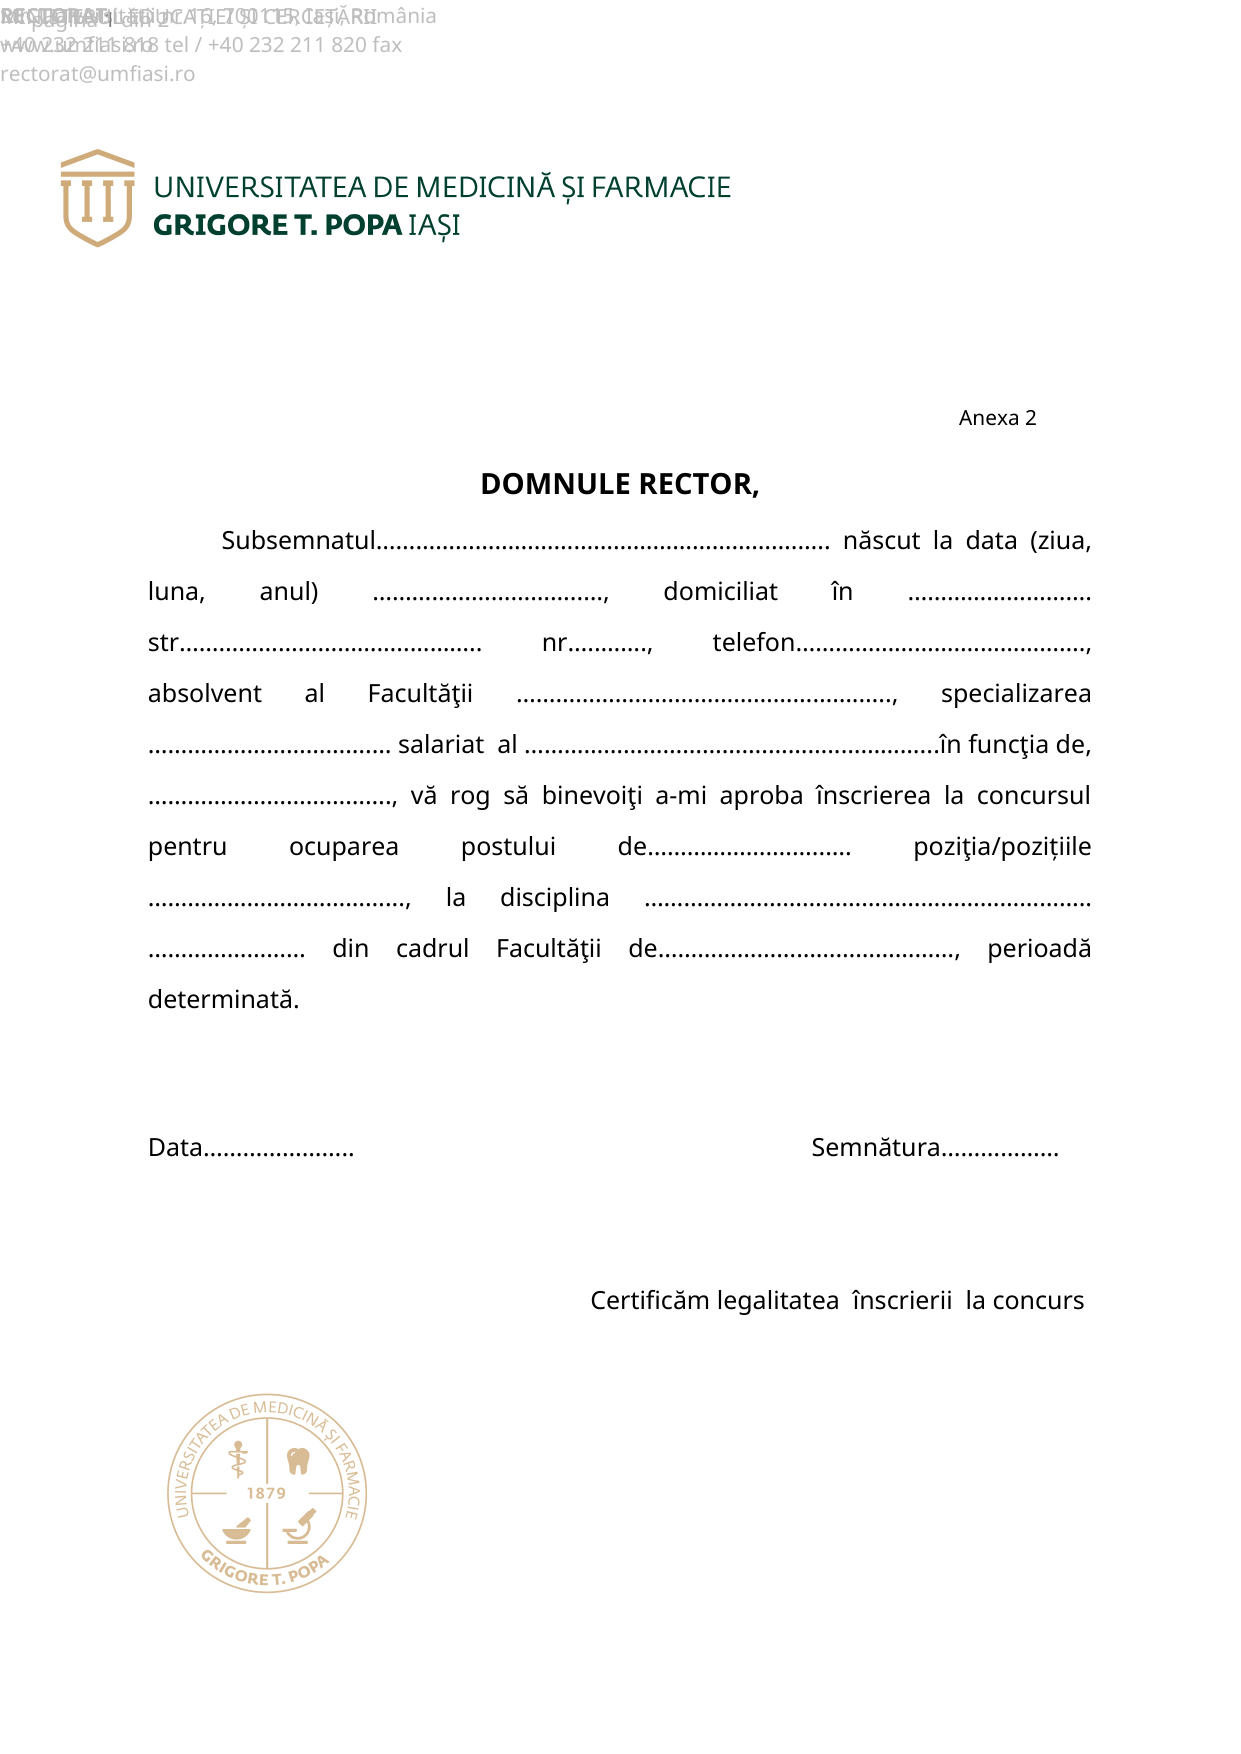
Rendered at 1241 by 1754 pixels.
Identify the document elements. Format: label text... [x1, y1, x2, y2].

text Subsemnatul……………………………………………………….….. născut la data (ziua, luna, anul) …………………………..…, domiciliat în ………………………. str……………………………..……….. nr…..……., telefon…………………….………………., absolvent al Facultăţii …………………………………………….….., specializarea …………………………….… salariat al ……………………………….………..…………...în funcţia de, ………………………………., vă rog să binevoiţi a-mi aproba înscrierea la concursul pentru ocuparea postului de………………….…..…. poziţia/pozițiile ………………………………..., la disciplina …………………………………………………………..…………………… din cadrul Facultăţii de………………………………………, perioadă determinată. [148, 522, 1093, 1016]
text DOMNULE RECTOR, [148, 463, 1093, 503]
text Data………………….. Semnătura……………… [148, 1129, 1093, 1163]
picture [166, 1393, 368, 1594]
picture [59, 147, 732, 249]
text Certificăm legalitatea înscrierii la concurs [148, 1282, 1093, 1317]
text Anexa 2 [959, 148, 1093, 432]
